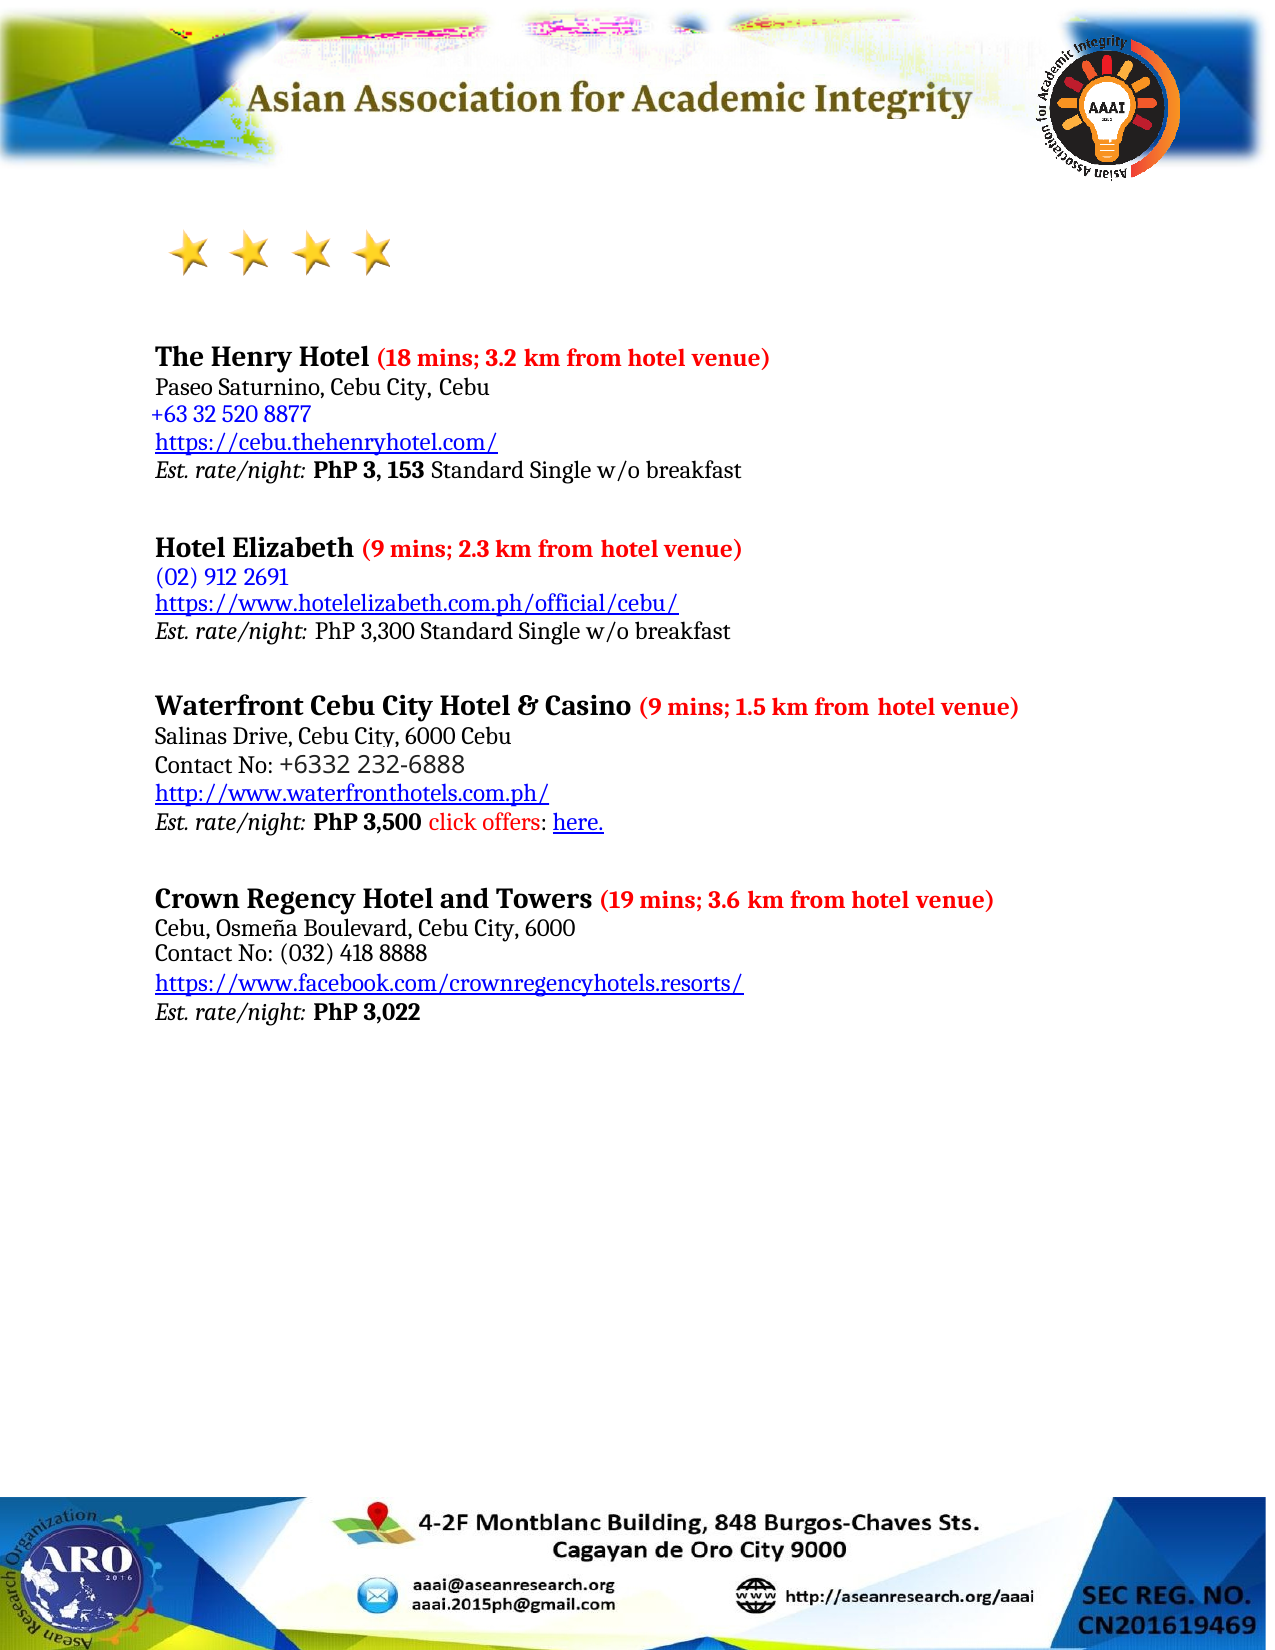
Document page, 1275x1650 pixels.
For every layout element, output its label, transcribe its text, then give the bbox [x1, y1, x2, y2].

text Cebu, Osmeña Boulevard, Cebu City, 6000 Contact No: (032) 418 8888 [155, 916, 601, 968]
text Hotel Elizabeth (9 mins; 2.3 km from hotel venue) [155, 531, 1131, 564]
text Paseo Saturnino, Cebu City, Cebu [155, 373, 1131, 401]
text https://cebu.thehenryhotel.com/ [155, 428, 1131, 456]
text https://www.facebook.com/crownregencyhotels.resorts/ [139, 970, 1078, 997]
text +63 32 520 8877 [150, 401, 1131, 428]
picture [167, 229, 390, 276]
text (02) 912 2691 [155, 564, 1131, 590]
text https://www.hotelelizabeth.com.ph/official/cebu/ [155, 590, 1131, 617]
text Crown Regency Hotel and Towers (19 mins; 3.6 km from hotel venue) [155, 883, 1131, 915]
text Salinas Drive, Cebu City, 6000 Cebu Contact No: +6332 232-6888 http://www.waterfronthotels.com.ph/ [155, 724, 569, 807]
text Est. rate/night: PhP 3,500 click offers: here. [155, 807, 1131, 836]
text Est. rate/night: PhP 3,022 [155, 997, 1131, 1026]
picture [0, 4, 1272, 194]
text Waterfront Cebu City Hotel & Casino (9 mins; 1.5 km from hotel venue) [155, 688, 1131, 722]
picture [0, 1497, 1266, 1650]
text Est. rate/night: PhP 3, 153 Standard Single w/o breakfast [155, 456, 1131, 484]
text Est. rate/night: PhP 3,300 Standard Single w/o breakfast [155, 617, 1131, 646]
text The Henry Hotel (18 mins; 3.2 km from hotel venue) [155, 339, 1131, 373]
